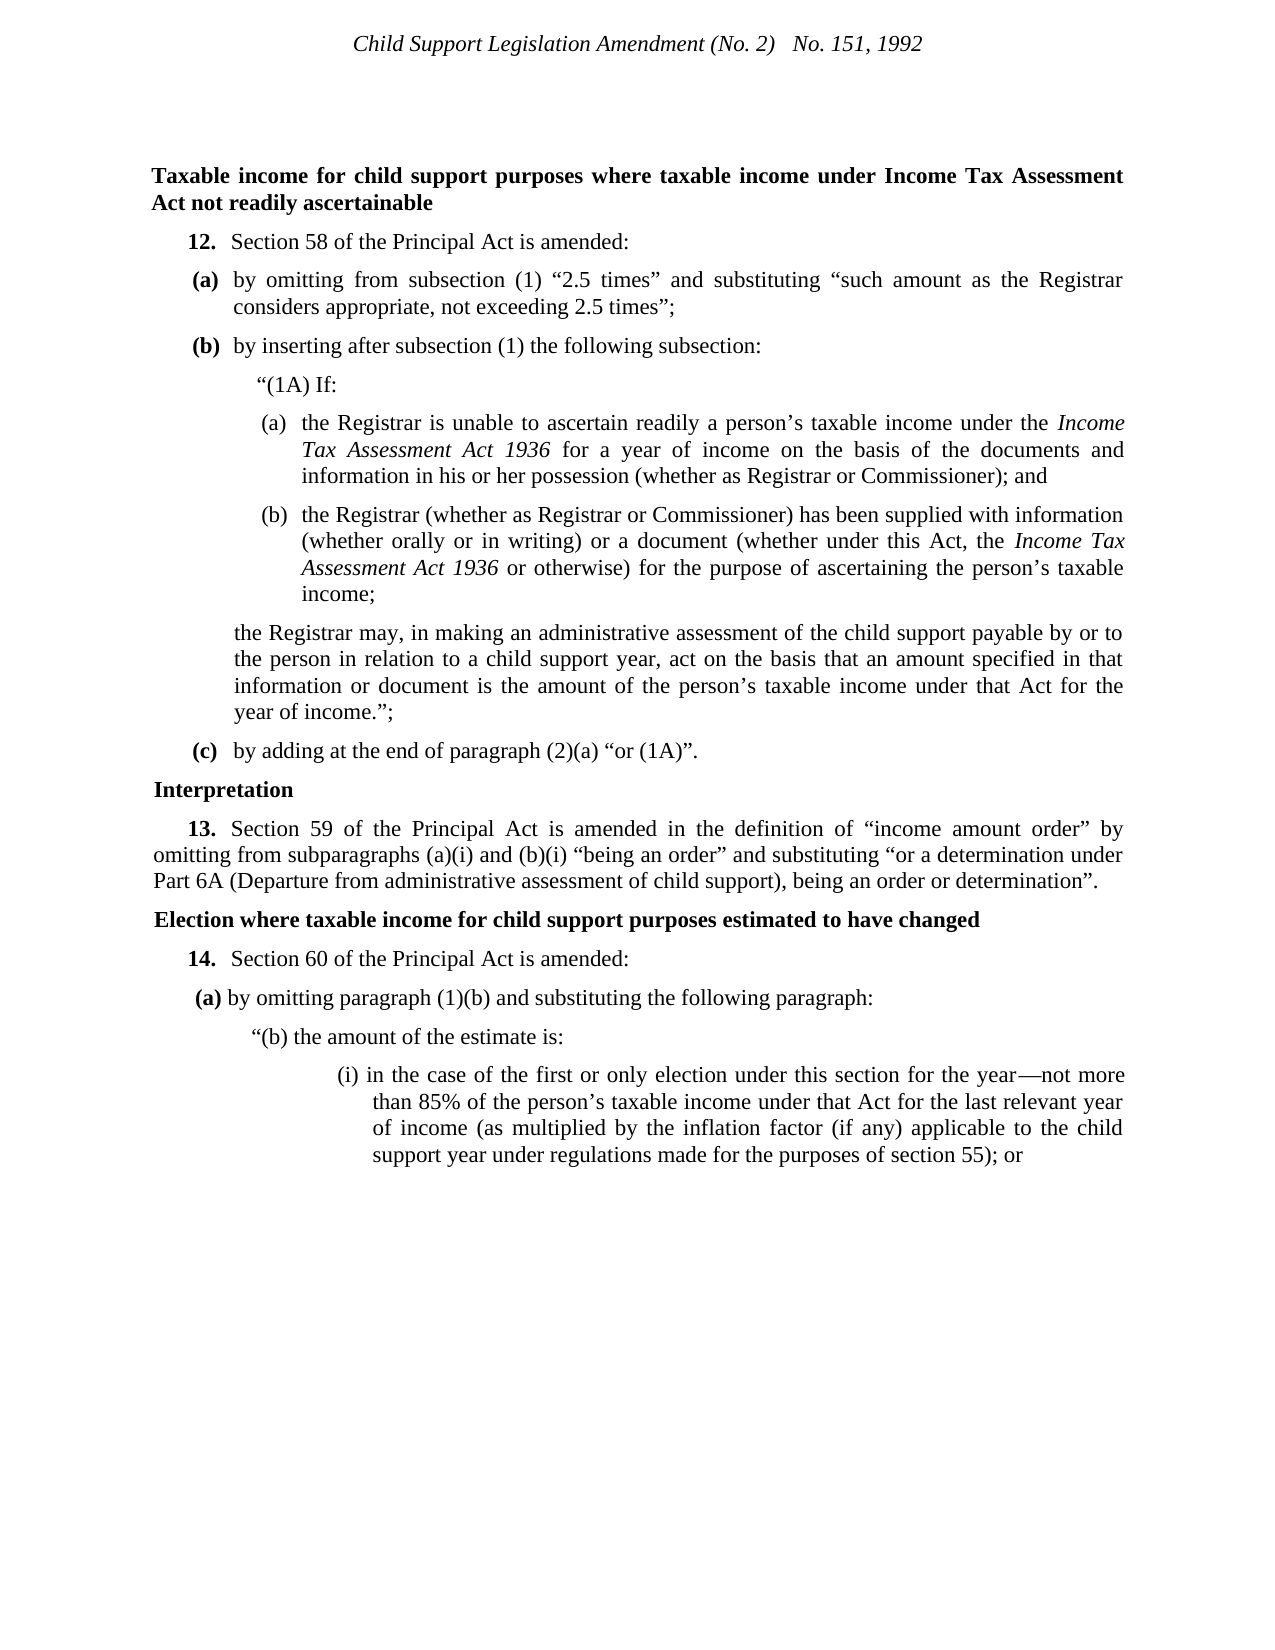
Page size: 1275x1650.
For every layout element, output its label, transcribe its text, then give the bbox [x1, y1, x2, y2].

text 14. Section 60 of the Principal Act is amended: [187, 945, 1125, 971]
text 12. Section 58 of the Principal Act is amended: [187, 228, 1125, 254]
list the Registrar (whether as Registrar or Commissioner) has been supplied with information (whether orally or in writing) or a document (whether under this Act, the Income Tax Assessment Act 1936 or otherwise) for the purpose of ascertaining the person’s taxable income; [261, 501, 1125, 606]
list by omitting from subsection (1) “2.5 times” and substituting “such amount as the Registrar considers appropriate, not exceeding 2.5 times”; [192, 267, 1125, 319]
text (a) by omitting paragraph (1)(b) and substituting the following paragraph: [195, 984, 1125, 1010]
text 13. Section 59 of the Principal Act is amended in the definition of “income amount order” by omitting from subparagraphs (a)(i) and (b)(i) “being an order” and substituting “or a determination under Part 6A (Departure from administrative assessment of child support), being an order or determination”. [153, 814, 1125, 894]
text (i) in the case of the first or only election under this section for the year—not more than 85% of the person’s taxable income under that Act for the last relevant year of income (as multiplied by the inflation factor (if any) applicable to the child support year under regulations made for the purposes of section 55); or [337, 1062, 1125, 1167]
text “(1A) If: [256, 371, 1125, 397]
text Taxable income for child support purposes where taxable income under Income Tax Assessment Act not readily ascertainable [151, 162, 1125, 215]
text Election where taxable income for child support purposes estimated to have changed [154, 906, 1125, 932]
list the Registrar is unable to ascertain readily a person’s taxable income under the Income Tax Assessment Act 1936 for a year of income on the basis of the documents and information in his or her possession (whether as Registrar or Commissioner); and [261, 409, 1125, 488]
text Interpretation [153, 776, 1125, 802]
text the Registrar may, in making an administrative assessment of the child support payable by or to the person in relation to a child support year, act on the basis that an amount specified in that information or document is the amount of the person’s taxable income under that Act for the year of income.”; [234, 619, 1125, 724]
list by inserting after subsection (1) the following subsection: [192, 332, 1125, 358]
text “(b) the amount of the estimate is: [251, 1023, 1125, 1049]
text (c) by adding at the end of paragraph (2)(a) “or (1A)”. [192, 737, 1125, 763]
